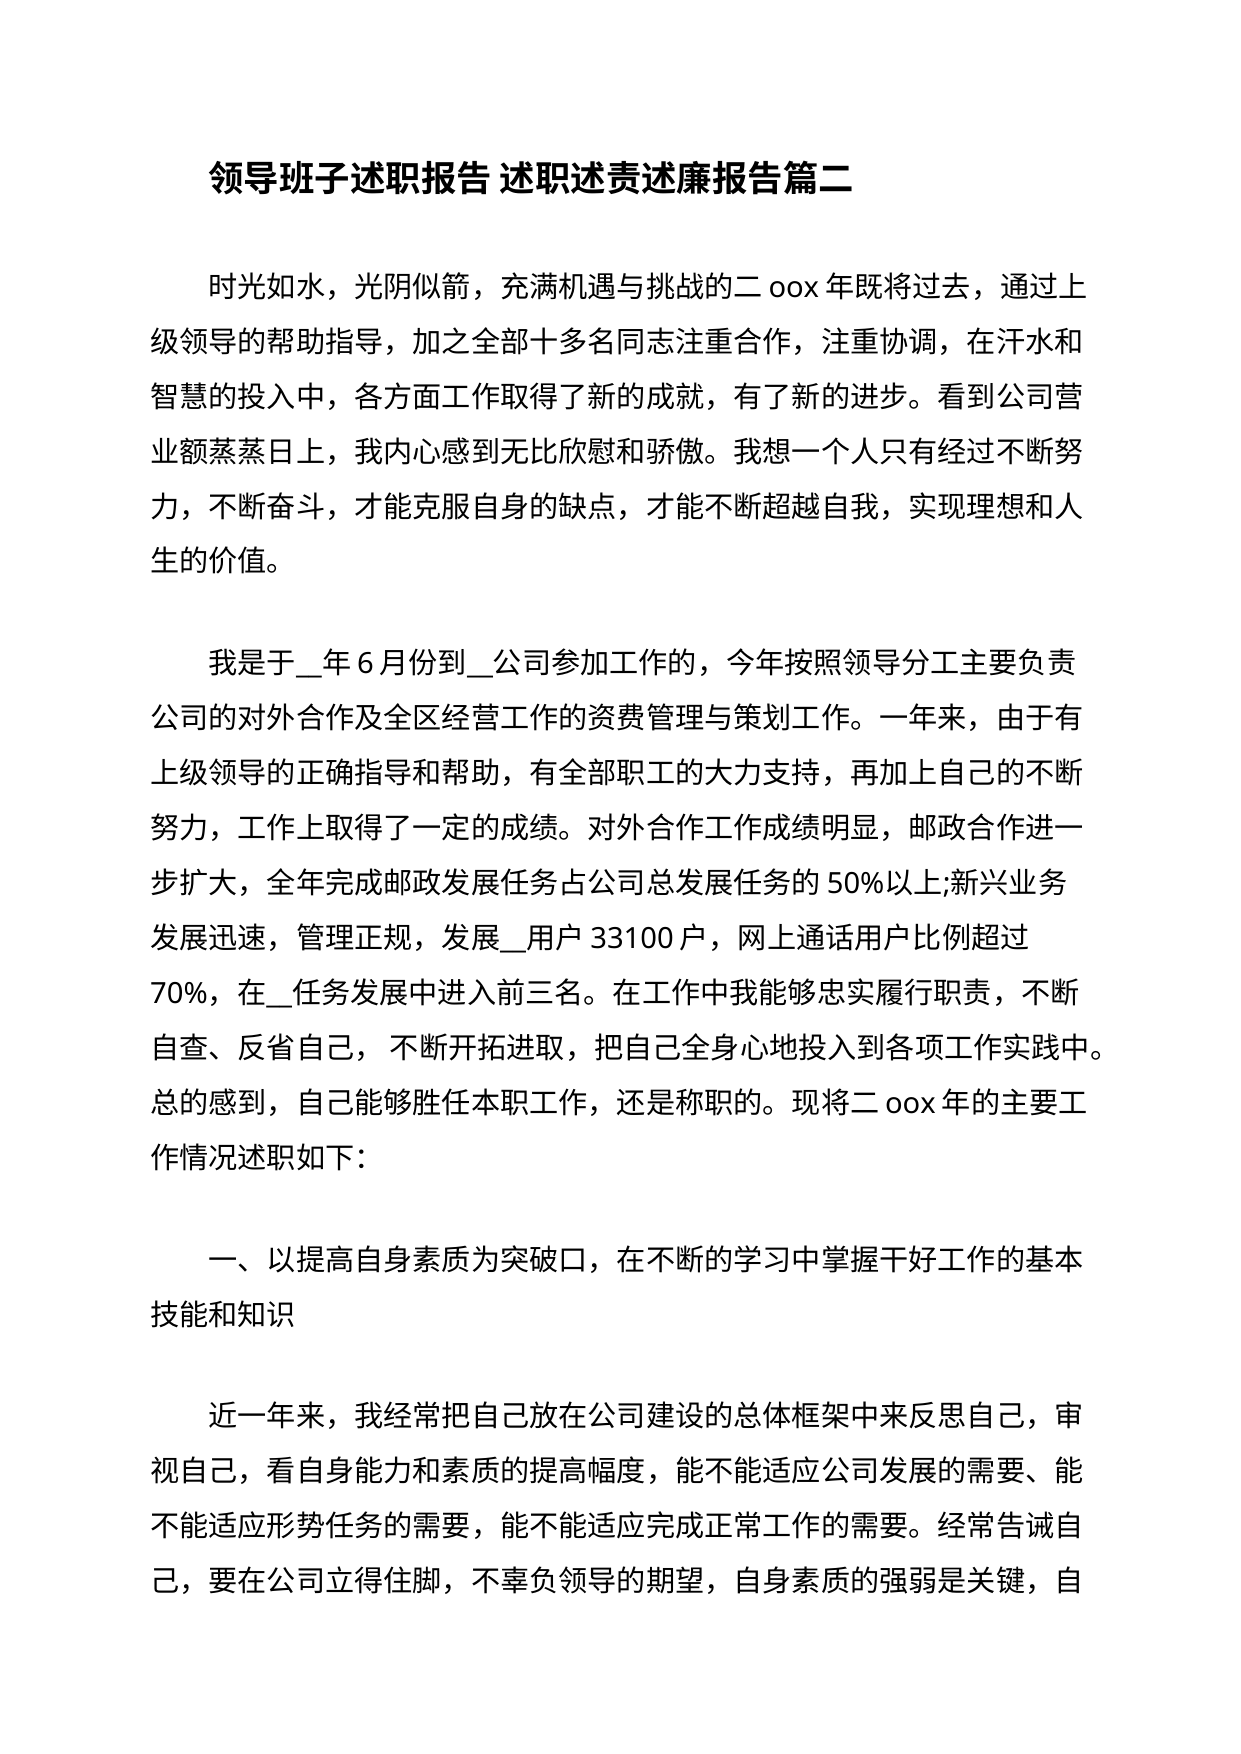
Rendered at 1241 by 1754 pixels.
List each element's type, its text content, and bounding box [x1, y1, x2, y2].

text 我是于__年6月份到__公司参加工作的，今年按照领导分工主要负责公司的对外合作及全区经营工作的资费管理与策划工作。一年来，由于有上级领导的正确指导和帮助，有全部职工的大力支持，再加上自己的不断努力，工作上取得了一定的成绩。对外合作工作成绩明显，邮政合作进一步扩大，全年完成邮政发展任务占公司总发展任务的50%以上;新兴业务发展迅速，管理正规，发展__用户33100户，网上通话用户比例超过70%，在__任务发展中进入前三名。在工作中我能够忠实履行职责，不断自查、反省自己， 不断开拓进取，把自己全身心地投入到各项工作实践中。总的感到，自己能够胜任本职工作，还是称职的。现将二oox年的主要工作情况述职如下： [150, 640, 1090, 1177]
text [150, 1393, 1090, 1600]
text 一、以提高自身素质为突破口，在不断的学习中掌握干好工作的基本技能和知识 [150, 1236, 1090, 1333]
text 时光如水，光阴似箭，充满机遇与挑战的二oox年既将过去，通过上级领导的帮助指导，加之全部十多名同志注重合作，注重协调，在汗水和智慧的投入中，各方面工作取得了新的成就，有了新的进步。看到公司营业额蒸蒸日上，我内心感到无比欣慰和骄傲。我想一个人只有经过不断努力，不断奋斗，才能克服自身的缺点，才能不断超越自我，实现理想和人生的价值。 [150, 263, 1090, 580]
text 领导班子述职报告 述职述责述廉报告篇二 [150, 150, 1090, 201]
